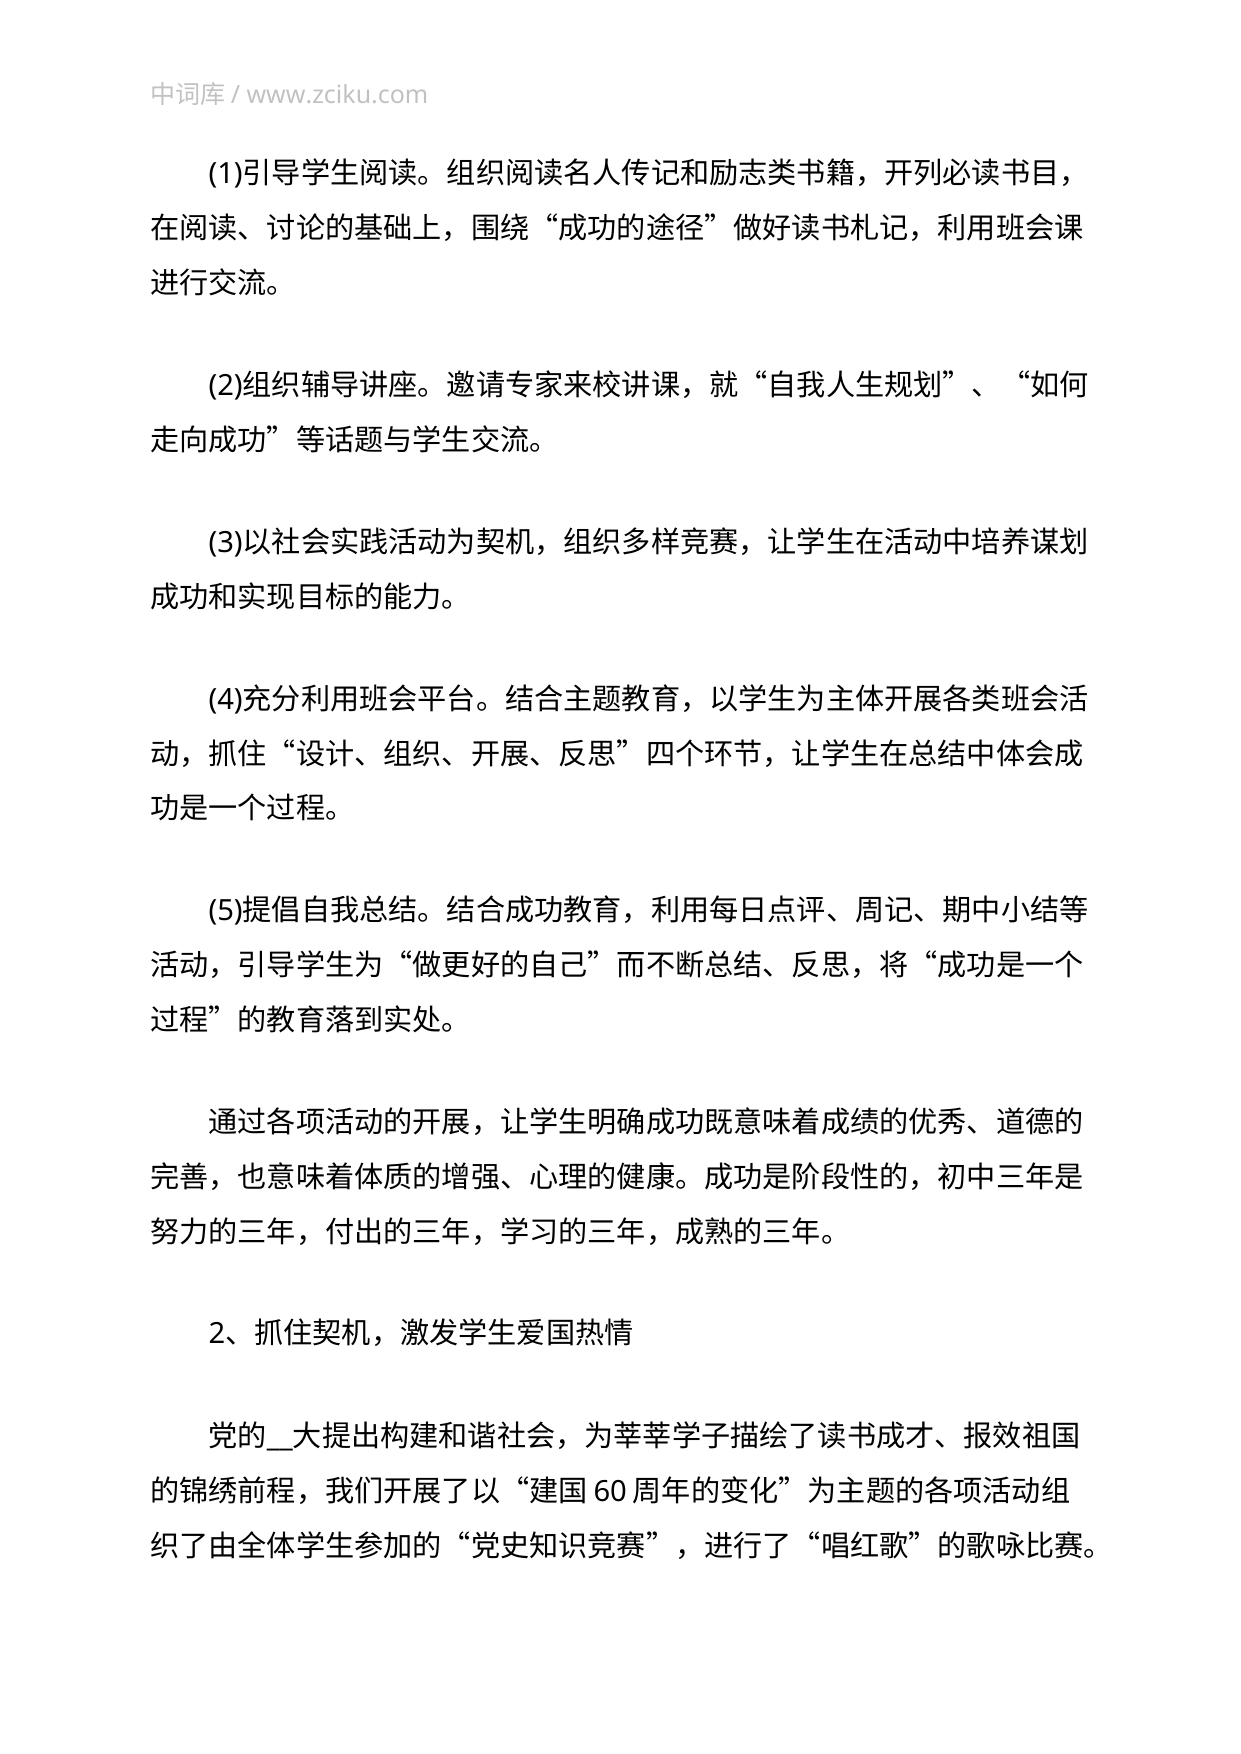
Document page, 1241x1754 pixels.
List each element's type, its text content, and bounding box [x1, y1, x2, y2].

text (4)充分利用班会平台。结合主题教育，以学生为主体开展各类班会活动，抓住“设计、组织、开展、反思”四个环节，让学生在总结中体会成功是一个过程。 [150, 675, 1090, 827]
text 通过各项活动的开展，让学生明确成功既意味着成绩的优秀、道德的完善，也意味着体质的增强、心理的健康。成功是阶段性的，初中三年是努力的三年，付出的三年，学习的三年，成熟的三年。 [150, 1098, 1090, 1251]
text 2、抓住契机，激发学生爱国热情 [150, 1310, 1090, 1352]
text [150, 1412, 1090, 1564]
text (1)引导学生阅读。组织阅读名人传记和励志类书籍，开列必读书目，在阅读、讨论的基础上，围绕“成功的途径”做好读书札记，利用班会课进行交流。 [150, 150, 1090, 302]
text (5)提倡自我总结。结合成功教育，利用每日点评、周记、期中小结等活动，引导学生为“做更好的自己”而不断总结、反思，将“成功是一个过程”的教育落到实处。 [150, 887, 1090, 1039]
text (3)以社会实践活动为契机，组织多样竞赛，让学生在活动中培养谋划成功和实现目标的能力。 [150, 518, 1090, 616]
text (2)组织辅导讲座。邀请专家来校讲课，就“自我人生规划”、“如何走向成功”等话题与学生交流。 [150, 362, 1090, 459]
